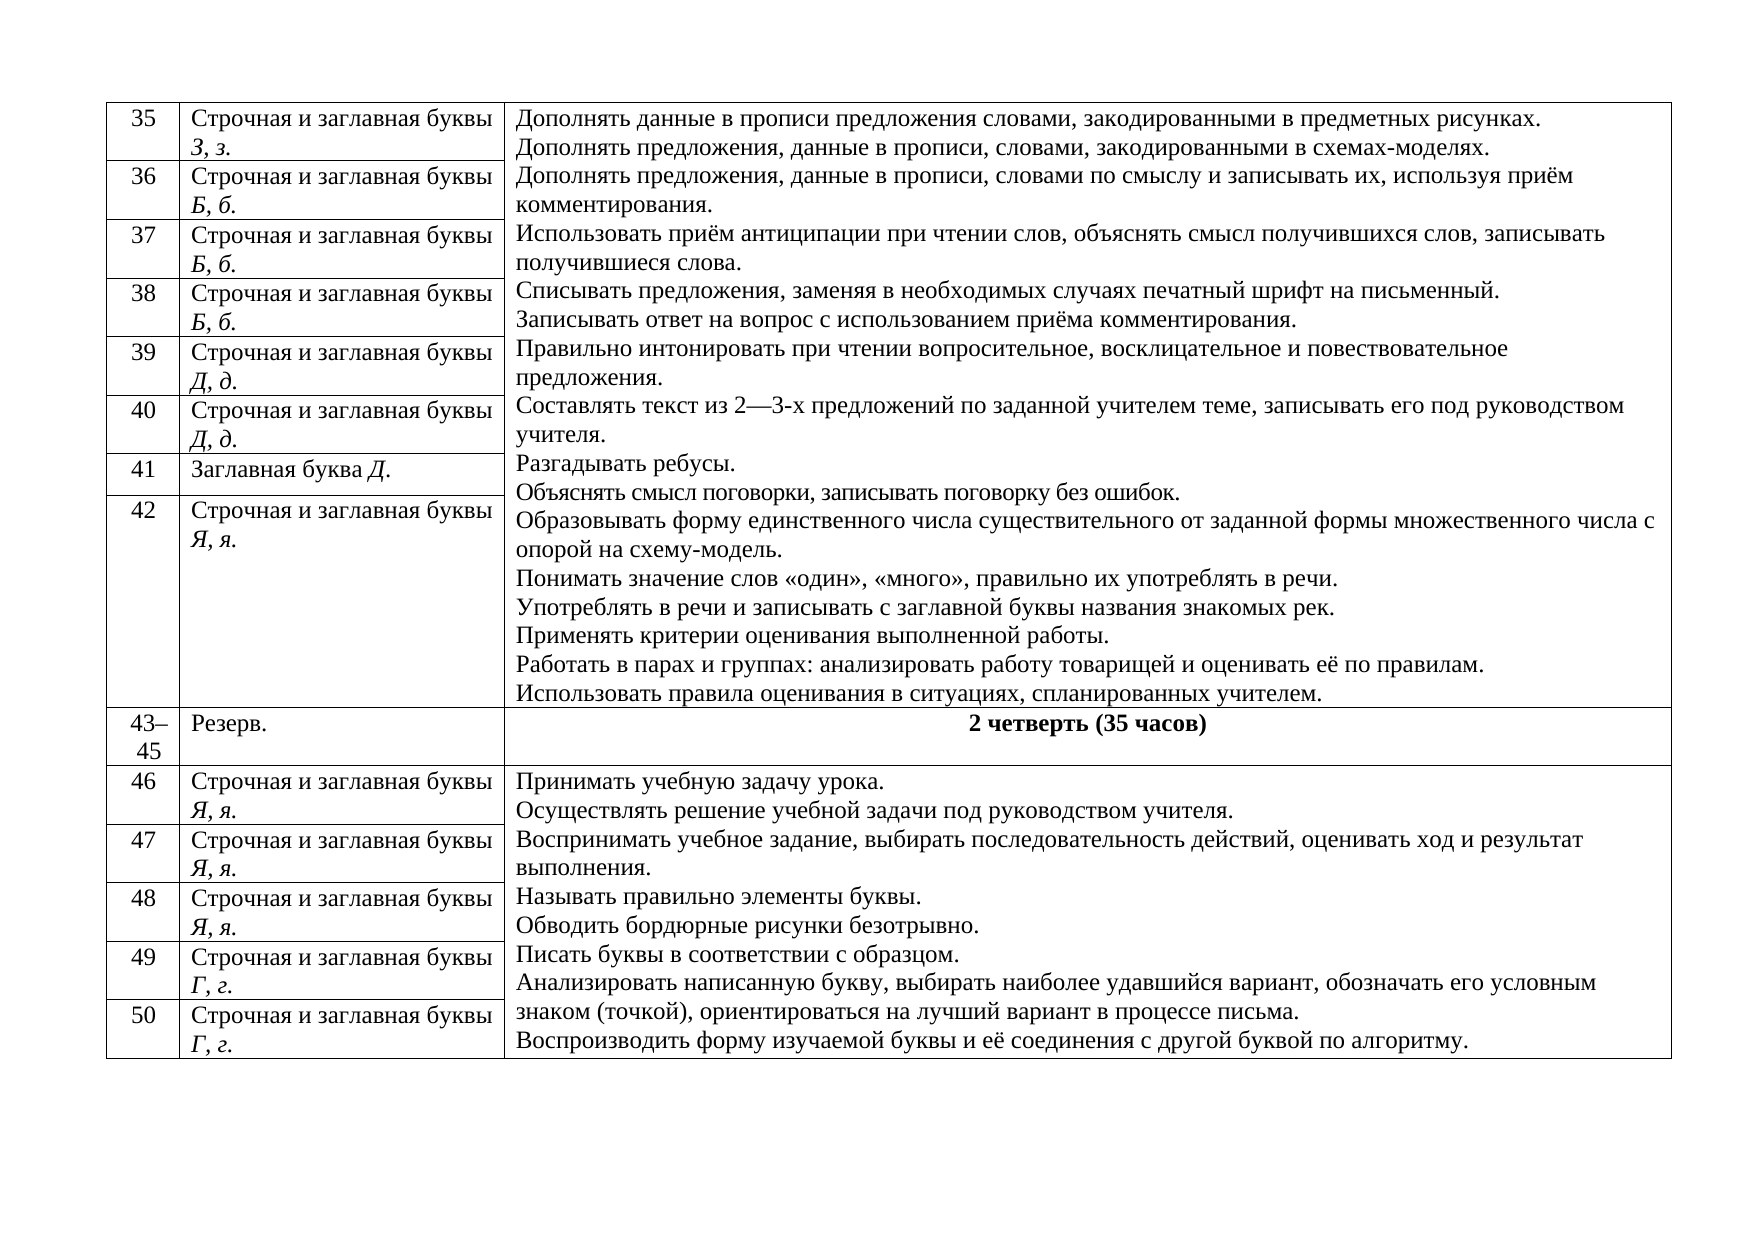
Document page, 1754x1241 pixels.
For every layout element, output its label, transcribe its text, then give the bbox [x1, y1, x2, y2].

table_cell Строчная и заглавная буквы Г, г. [180, 942, 504, 999]
table_cell 46 [107, 766, 179, 824]
table_cell 43–45 [107, 708, 179, 765]
table_cell 40 [107, 396, 179, 453]
table_cell 37 [107, 220, 179, 277]
table_cell Строчная и заглавная буквы Д, д. [180, 337, 504, 394]
table_cell Строчная и заглавная буквы Г, г. [180, 1000, 504, 1058]
table_cell Строчная и заглавная буквы Б, б. [180, 161, 504, 219]
table_cell Принимать учебную задачу урока. Осуществлять решение учебной задачи под руководством учителя. Воспринимать учебное задание, выбирать последовательность действий, оценивать ход и результат выполнения. Называть правильно элементы буквы. Обводить бордюрные рисунки безотрывно. Писать буквы в соответствии с образцом. Анализировать написанную букву, выбирать наиболее удавшийся вариант, обозначать его условным знаком (точкой), ориентироваться на лучший вариант в процессе письма. Воспроизводить форму изучаемой буквы и её соединения с другой буквой по алгоритму. Соблюдать соразмерность элементов буквы по высоте, ширине и углу наклона. Сравнивать написанные буквы с образцом. Сравнение строчной и заглавной букв. Сравнение печатной и письменной букв. Выполнять слого-звуковой анализ слов со звуками. Писать слоги, слова с изученными буквами, используя приём комментирования. Правильно записывать имена собственные в предложениях в процессе списывания и под диктовку. Писать грамотно слова с мягким знаком на конце и в середине слова. Писать грамотно слова с сочетанием ши, жи, же, ча, чу. Соотносить звучание и написание слогов-слияний со звуком [ц], правильно записывать слова цирк, цыплёнок, полотенце, следуя образцу (словарные слова). Списывать без ошибок слова и предложения с печатного и письменного шрифта. Списывать без ошибок предложение с тире по образцу, данному в прописи. Записывать слова в предложении с маленькой буквы после двоеточия. Обозначать на письме твёрдость и мягкость предыдущего согласного соответствующими буквами. Обозначать одной буквой звуки [j’…] в начале слова и после гласной. Соотносить количество букв и звуков в слове с йотированными гласными, ь. Наблюдать за употреблением запятой при обращении. Обозначать начало предложения заглавной буквой, а конец предложения знаками препинания. Интонировать предложения различных видов. Дополнение предложений словами по смыслу, словами, закодированными в схемах-моделях. Дополнение текстов своими предложениями. Наблюдать за личными местоимениями я, они, изменением формы числа глагола. Правильно употреблять вопросительные слова «Кто?», «Что?» в речи, грамотно отвечать на данные вопросы. Называть признаки предмета, характеризовать предмет с помощью прилагательных. Подбирать антонимы-прилагательные по образцу, данному в прописи. Образовывать существительные с помощью уменьшительного суффикса -к-. Образовывать от существительных-названий животных существительные-названия детёнышей с помощью суффиксов по образцу, данному в прописи. Образовывать сравнительную степень наречий по образцу, данному в прописи (низко — ниже). Изменять форму глагола в соответствии с местоимением по образцу, данному в прописи. Наблюдать за оглушением звонких звуков на конце слова, подбирать проверочные слова по образцу, данному в прописи. «Наращивать» слов с целью получения новых слов (Анна –Жанна). Записывать текст с использованием прилагательных, заменять существительное личным местоимением он в необходимых случаях. Записывать под диктовку без ошибок 1-2 предложения после предварительного анализа. Составлять предложения о героях литературного произведения, записывать лучшие из них. Составлять рассказ по иллюстрации, записывать 2–3 предложения с комментированием. Составление рассказа по поговорке, запись текста из 3–5 предложений. Записывать текст из 4—6 предложений по опорным словами. Составлять ответ на вопрос и записывать его. Разгадывать ребусы, кроссворды. Толковать смысл пословицы, употреблять ее правильно в речи. Выделять в группе слов общий признак, классифицировать их по группам, называть группу предметов одним словом. Выполнять правила работы в группе, в паре. Вступать в общение, выражать свою точку зрения, слушать другого, соблюдать правила общения. Использовать правила при оценивании своей деятельности и деятельности товарищей в ситуациях, спланированных учителем Осуществлять взаимоконтроль и оценку их выполнения. Сопоставлять собственную оценку своей деятельности с оценкой товарищей, учителя [505, 766, 1671, 1058]
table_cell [180, 103, 504, 160]
table_cell Строчная и заглавная буквы Б, б. [180, 220, 504, 277]
table_cell Заглавная буква Д. [180, 454, 504, 494]
table_cell 49 [107, 942, 179, 999]
table_cell Строчная и заглавная буквы Я, я. [180, 825, 504, 882]
table_cell 35 [107, 103, 179, 160]
table_cell Строчная и заглавная буквы Б, б. [180, 279, 504, 336]
table_cell 2 четверть (35 часов) [505, 708, 1671, 765]
table_cell Строчная и заглавная буквы Я, я. [180, 883, 504, 941]
table_cell 50 [107, 1000, 179, 1058]
table_cell 48 [107, 883, 179, 941]
table_cell Строчная и заглавная буквы Д, д. [180, 396, 504, 453]
table_cell 36 [107, 161, 179, 219]
table_cell 39 [107, 337, 179, 394]
table_cell 47 [107, 825, 179, 882]
table_cell 42 [107, 496, 179, 707]
table_cell 38 [107, 279, 179, 336]
table_cell Строчная и заглавная буквы Я, я. [180, 766, 504, 824]
table_cell Резерв. [180, 708, 504, 765]
table_cell 41 [107, 454, 179, 494]
table_cell Строчная и заглавная буквы Я, я. [180, 496, 504, 707]
